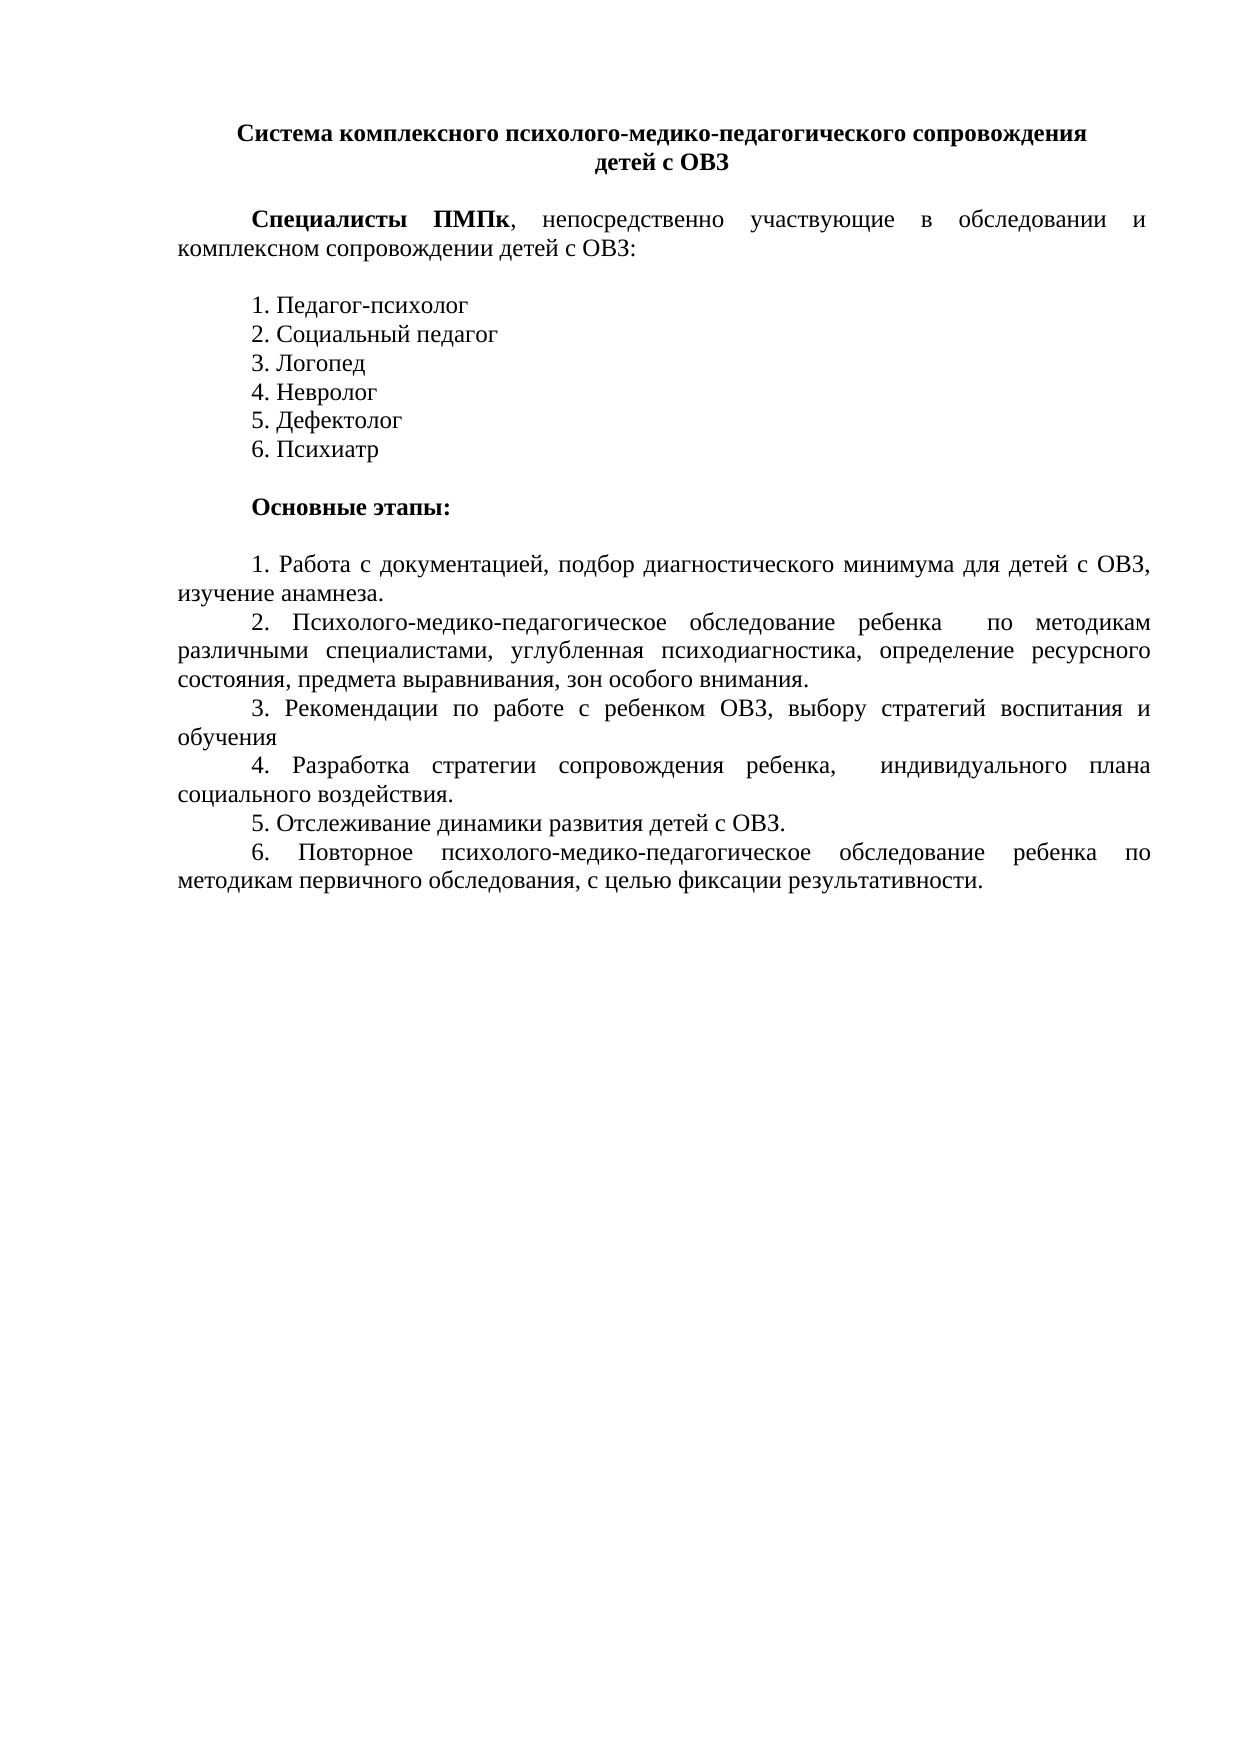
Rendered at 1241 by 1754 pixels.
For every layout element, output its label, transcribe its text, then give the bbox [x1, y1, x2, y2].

list 3. Логопед [177, 348, 1146, 377]
text Основные этапы: [177, 492, 1146, 521]
text 2. Психолого-медико-педагогическое обследование ребенка по методикам различными специалистами, углубленная психодиагностика, определение ресурсного состояния, предмета выравнивания, зон особого внимания. [177, 607, 1152, 693]
list 6. Психиатр [177, 434, 1146, 463]
text 1. Работа с документацией, подбор диагностического минимума для детей с ОВЗ, изучение анамнеза. [177, 549, 1152, 607]
text 4. Разработка стратегии сопровождения ребенка, индивидуального плана социального воздействия. [177, 751, 1152, 808]
list 1. Педагог-психолог [177, 291, 1146, 319]
text детей с ОВЗ [177, 147, 1146, 176]
list 5. Дефектолог [177, 406, 1146, 434]
list 2. Социальный педагог [177, 319, 1146, 348]
text 6. Повторное психолого-медико-педагогическое обследование ребенка по методикам первичного обследования, с целью фиксации результативности. [177, 837, 1152, 894]
text 5. Отслеживание динамики развития детей с ОВЗ. [177, 808, 1152, 837]
text Специалисты ПМПк, непосредственно участвующие в обследовании и комплексном сопровождении детей с ОВЗ: [177, 204, 1146, 262]
text 3. Рекомендации по работе с ребенком ОВЗ, выбору стратегий воспитания и обучения [177, 693, 1152, 751]
text Система комплексного психолого-медико-педагогического сопровождения [177, 118, 1146, 147]
list 4. Невролог [177, 377, 1146, 406]
